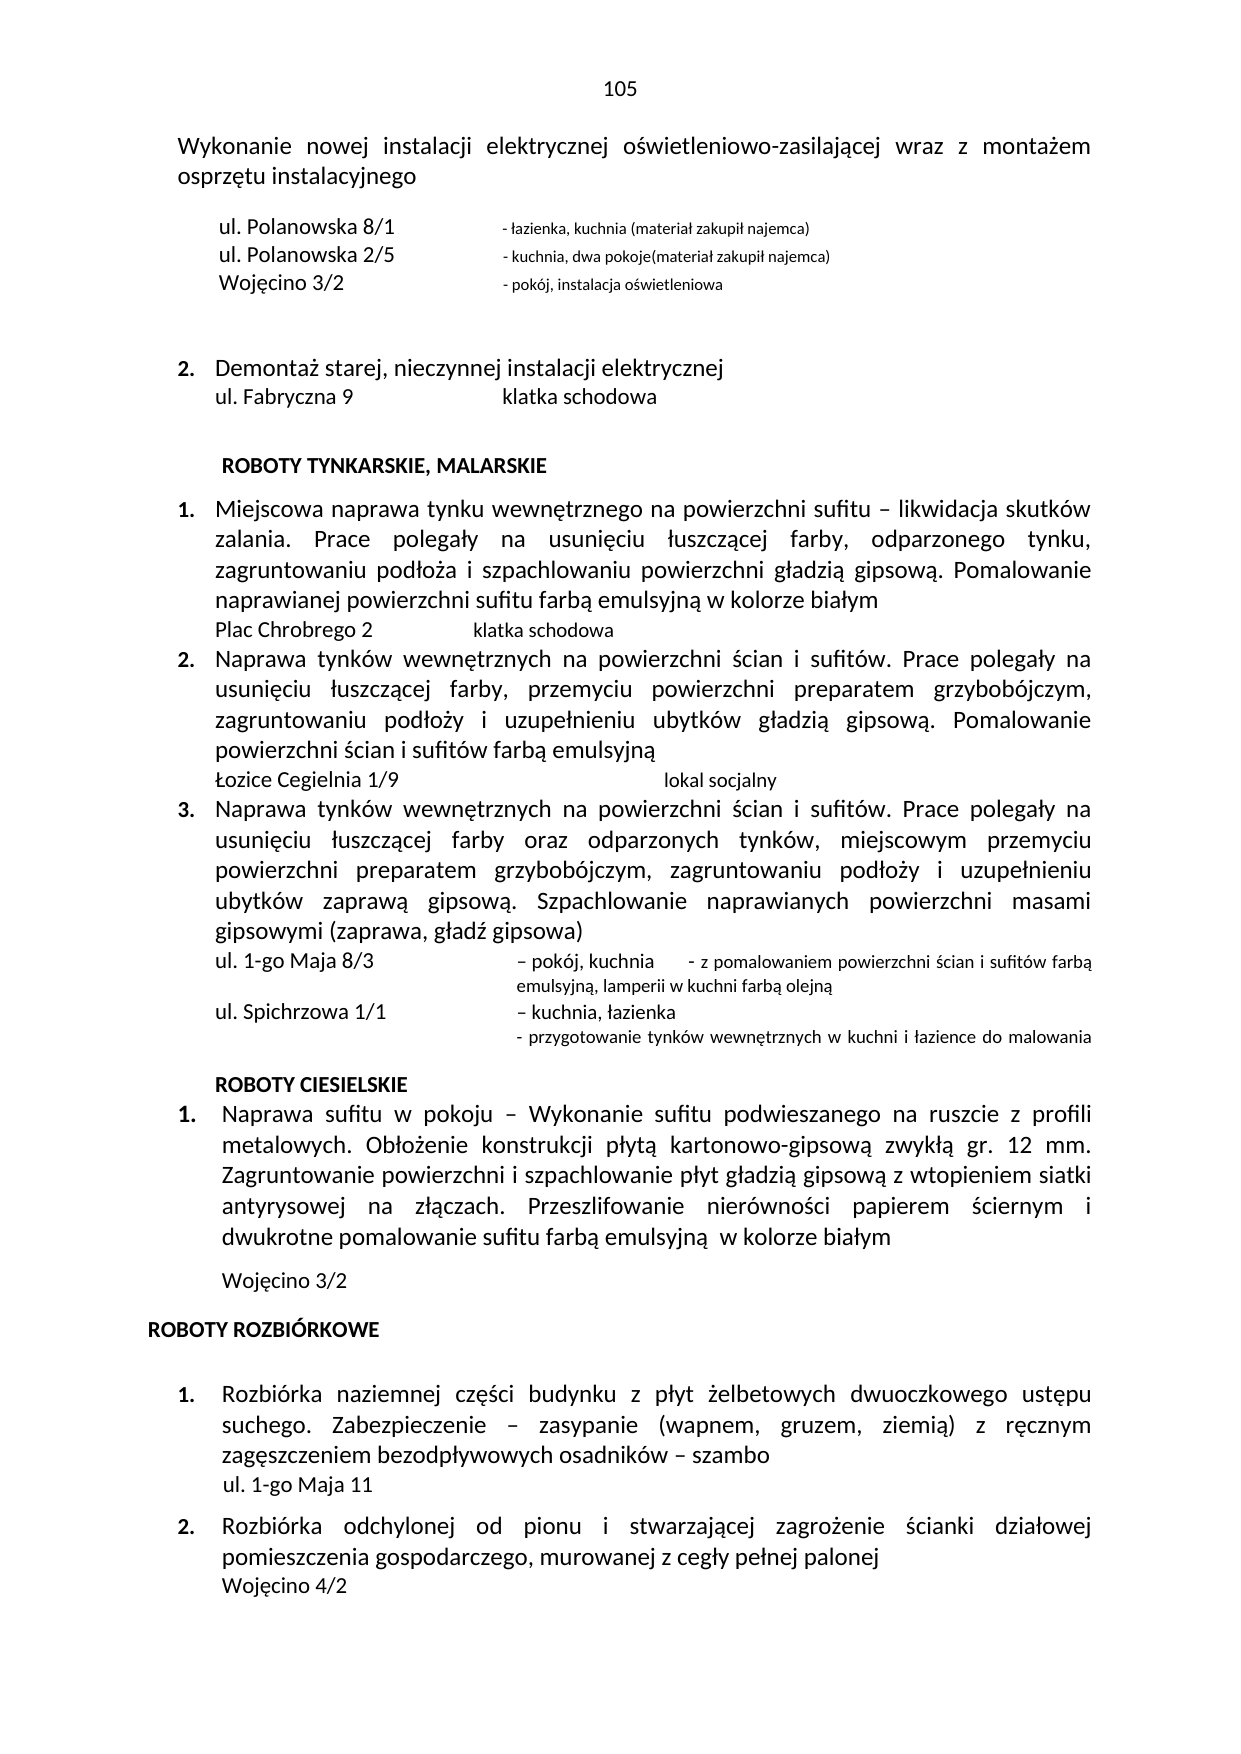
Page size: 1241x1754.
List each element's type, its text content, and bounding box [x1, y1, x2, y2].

text Plac Chrobrego 2 klatka schodowa [215, 615, 1092, 643]
list Wojęcino 3/2 [222, 1267, 1092, 1294]
list Wojęcino 3/2 - pokój, instalacja oświetleniowa [218, 268, 1092, 296]
list Naprawa tynków wewnętrznych na powierzchni ścian i sufitów. Prace polegały na usunięciu łuszczącej farby oraz odparzonych tynków, miejscowym przemyciu powierzchni preparatem grzybobójczym, zagruntowaniu podłoży i uzupełnieniu ubytków zaprawą gipsową. Szpachlowanie naprawianych powierzchni masami gipsowymi (zaprawa, gładź gipsowa) [177, 793, 1092, 946]
list ul. Spichrzowa 1/1 – kuchnia, łazienka [215, 997, 1092, 1025]
list ul. Polanowska 2/5 - kuchnia, dwa pokoje(materiał zakupił najemca) [218, 240, 1092, 268]
list ul. Fabryczna 9 klatka schodowa [215, 382, 1092, 410]
list Wojęcino 4/2 [222, 1572, 1092, 1599]
list Naprawa sufitu w pokoju – Wykonanie sufitu podwieszanego na ruszcie z profili metalowych. Obłożenie konstrukcji płytą kartonowo-gipsową zwykłą gr. 12 mm. Zagruntowanie powierzchni i szpachlowanie płyt gładzią gipsową z wtopieniem siatki antyrysowej na złączach. Przeszlifowanie nierówności papierem ściernym i dwukrotne pomalowanie sufitu farbą emulsyjną w kolorze białym [177, 1099, 1092, 1251]
list Rozbiórka naziemnej części budynku z płyt żelbetowych dwuoczkowego ustępu suchego. Zabezpieczenie – zasypanie (wapnem, gruzem, ziemią) z ręcznym zagęszczeniem bezodpływowych osadników – szambo [177, 1378, 1092, 1470]
list - przygotowanie tynków wewnętrznych w kuchni i łazience do malowania [215, 1025, 1092, 1071]
text ROBOTY ROZBIÓRKOWE [148, 1315, 1092, 1343]
list Miejscowa naprawa tynku wewnętrznego na powierzchni sufitu – likwidacja skutków zalania. Prace polegały na usunięciu łuszczącej farby, odparzonego tynku, zagruntowaniu podłoża i szpachlowaniu powierzchni gładzią gipsową. Pomalowanie naprawianej powierzchni sufitu farbą emulsyjną w kolorze białym [177, 493, 1092, 615]
list ul. 1-go Maja 11 [223, 1470, 1092, 1498]
list Rozbiórka odchylonej od pionu i stwarzającej zagrożenie ścianki działowej pomieszczenia gospodarczego, murowanej z cegły pełnej palonej [177, 1511, 1092, 1572]
list ROBOTY CIESIELSKIE [215, 1071, 1092, 1099]
list ROBOTY TYNKARSKIE, MALARSKIE [222, 451, 1092, 479]
list ul. 1-go Maja 8/3 – pokój, kuchnia - z pomalowaniem powierzchni ścian i sufitów farbą emulsyjną, lamperii w kuchni farbą olejną [215, 946, 1092, 997]
list Łozice Cegielnia 1/9 lokal socjalny [215, 765, 1092, 793]
list Demontaż starej, nieczynnej instalacji elektrycznej [177, 352, 1092, 382]
list Naprawa tynków wewnętrznych na powierzchni ścian i sufitów. Prace polegały na usunięciu łuszczącej farby, przemyciu powierzchni preparatem grzybobójczym, zagruntowaniu podłoży i uzupełnieniu ubytków gładzią gipsową. Pomalowanie powierzchni ścian i sufitów farbą emulsyjną [177, 643, 1092, 765]
list ul. Polanowska 8/1 - łazienka, kuchnia (materiał zakupił najemca) [218, 212, 1092, 240]
text Wykonanie nowej instalacji elektrycznej oświetleniowo-zasilającej wraz z montażem osprzętu instalacyjnego [177, 130, 1092, 191]
